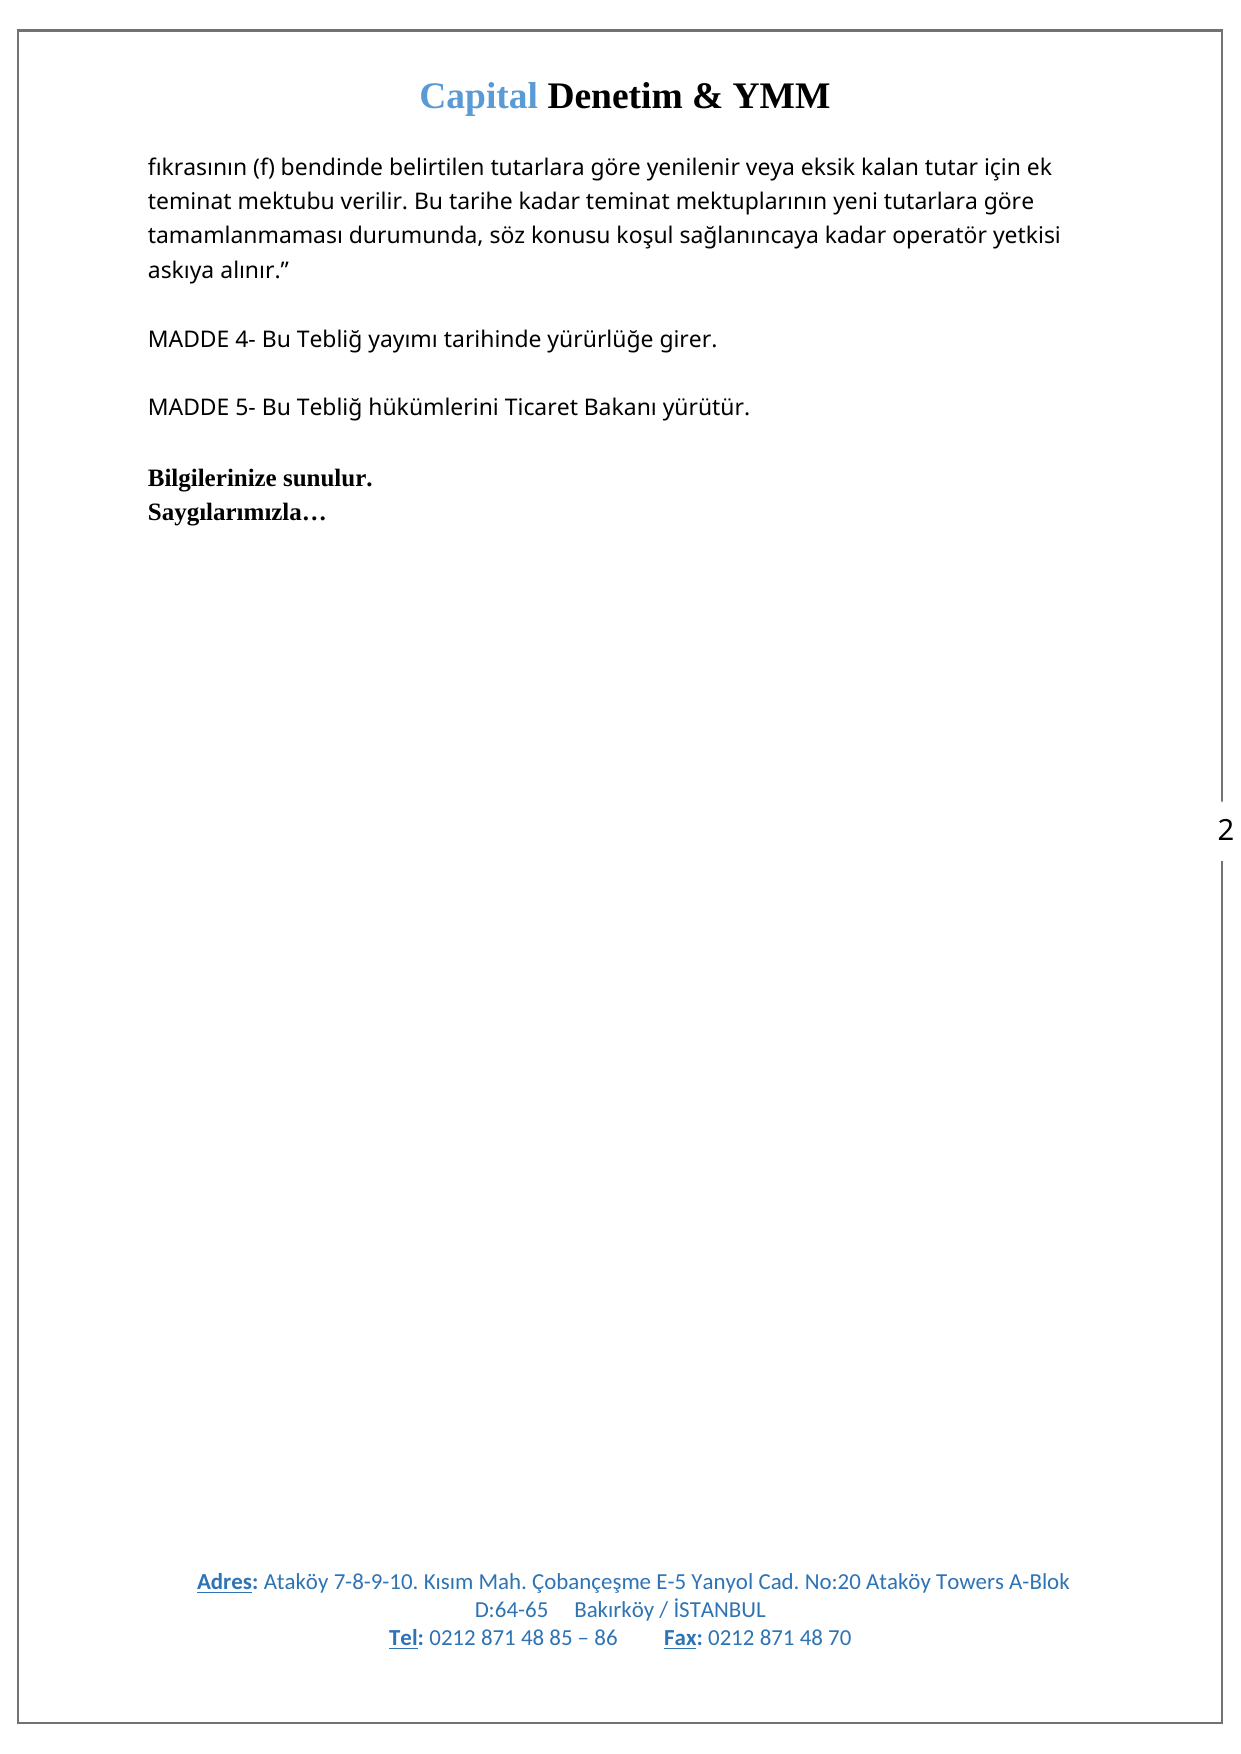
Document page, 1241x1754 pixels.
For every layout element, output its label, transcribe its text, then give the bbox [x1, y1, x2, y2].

text Bilgilerinize sunulur. [148, 457, 1093, 491]
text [148, 148, 1093, 285]
text Saygılarımızla… [148, 491, 1093, 526]
text MADDE 4- Bu Tebliğ yayımı tarihinde yürürlüğe girer. [148, 319, 1093, 354]
text MADDE 5- Bu Tebliğ hükümlerini Ticaret Bakanı yürütür. [148, 388, 1093, 423]
